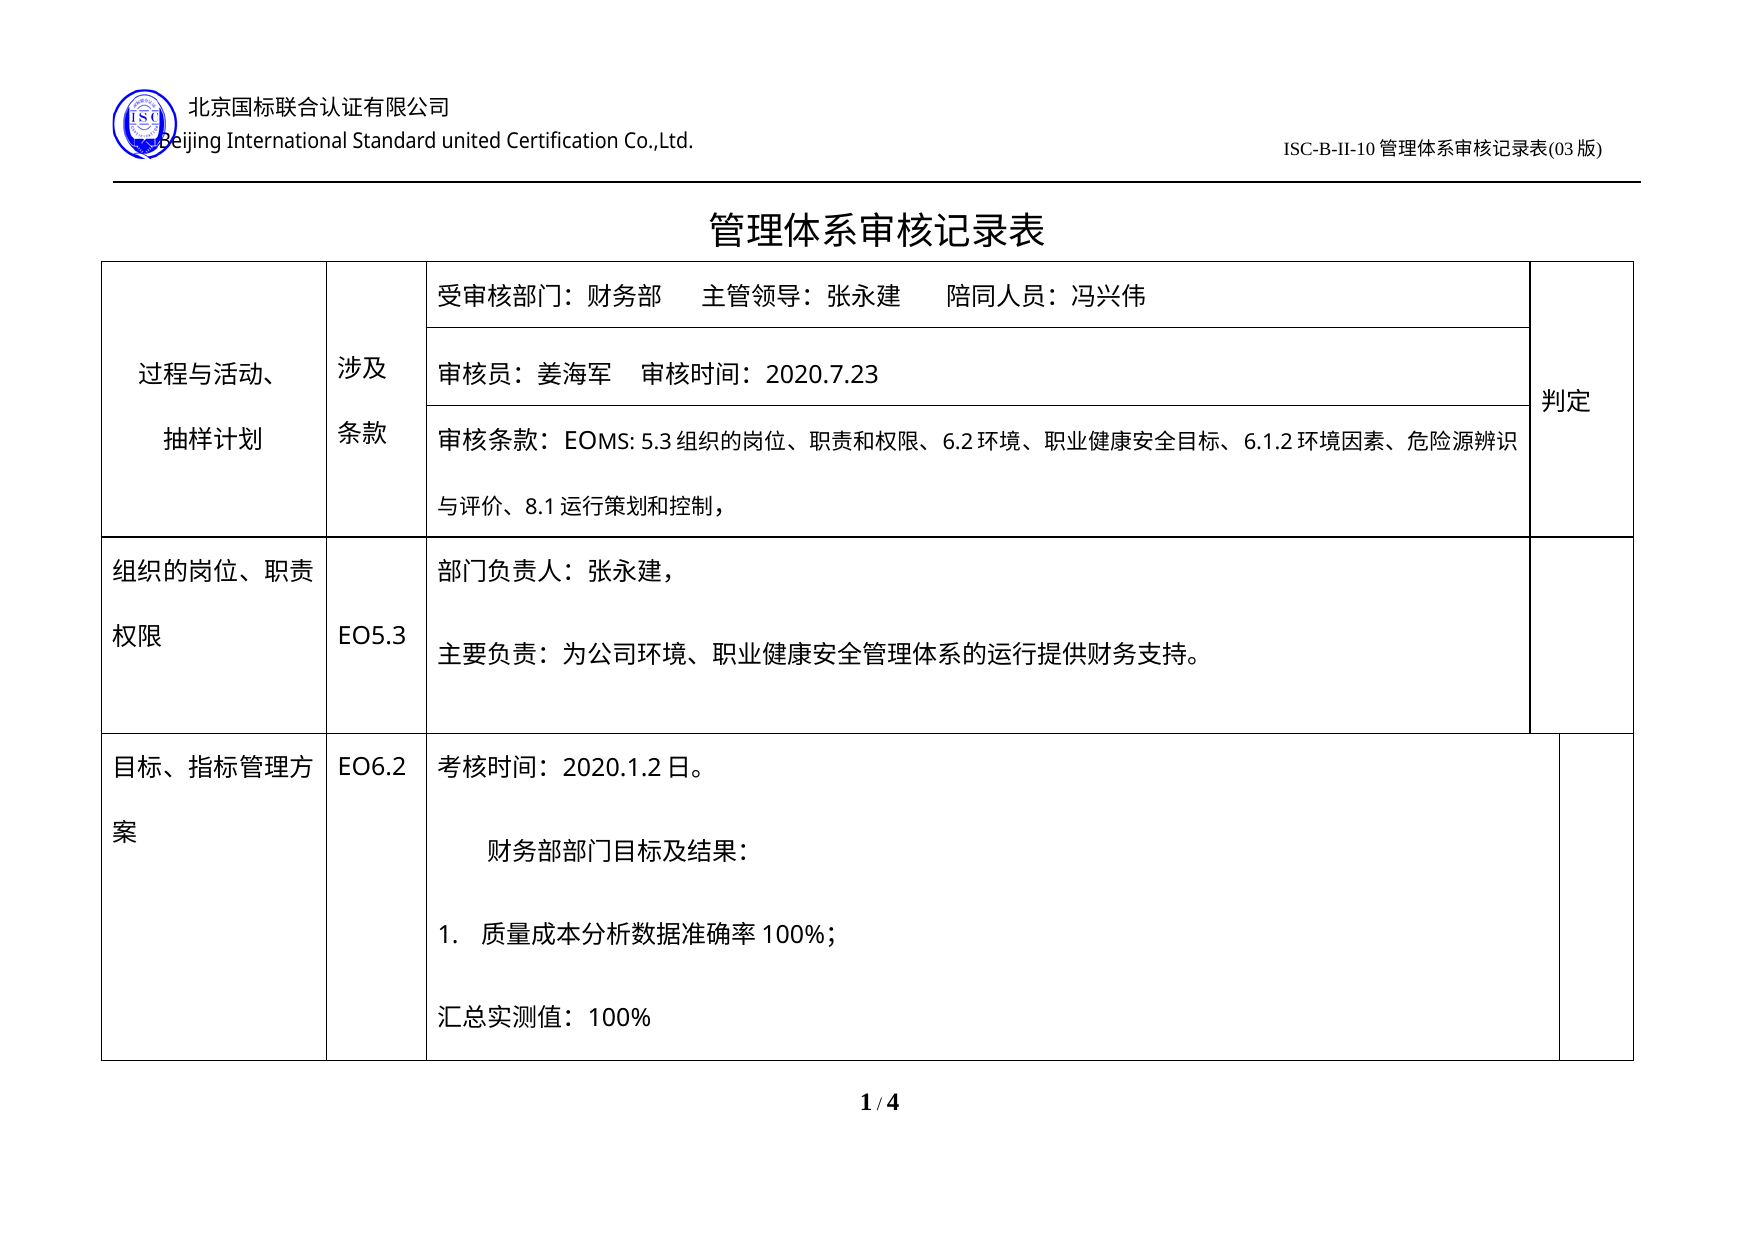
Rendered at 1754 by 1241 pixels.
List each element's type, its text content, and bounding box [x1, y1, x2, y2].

table_header 受审核部门：财务部 主管领导：张永建 陪同人员：冯兴伟 [427, 262, 1529, 327]
table_cell [1531, 538, 1633, 732]
table_cell 组织的岗位、职责权限 [102, 538, 326, 732]
table_header 过程与活动、 抽样计划 [102, 262, 326, 536]
table_cell EO5.3 [327, 538, 426, 732]
table_header 判定 [1531, 262, 1633, 536]
table_cell 审核员：姜海军 审核时间：2020.7.23 [427, 328, 1529, 405]
picture [112, 89, 180, 158]
table_cell 目标、指标管理方案 [102, 734, 326, 1060]
table_cell EO6.2 [327, 734, 426, 1060]
table_header 涉及 条款 [327, 262, 426, 536]
text 管理体系审核记录表 [112, 196, 1641, 261]
table_cell 部门负责人：张永建， 主要负责：为公司环境、职业健康安全管理体系的运行提供财务支持。 [427, 538, 1529, 732]
table_cell 审核条款：EOMS: 5.3组织的岗位、职责和权限、6.2环境、职业健康安全目标、6.1.2环境因素、危险源辨识与评价、8.1运行策划和控制， [427, 406, 1529, 536]
table_cell [1560, 734, 1633, 1060]
